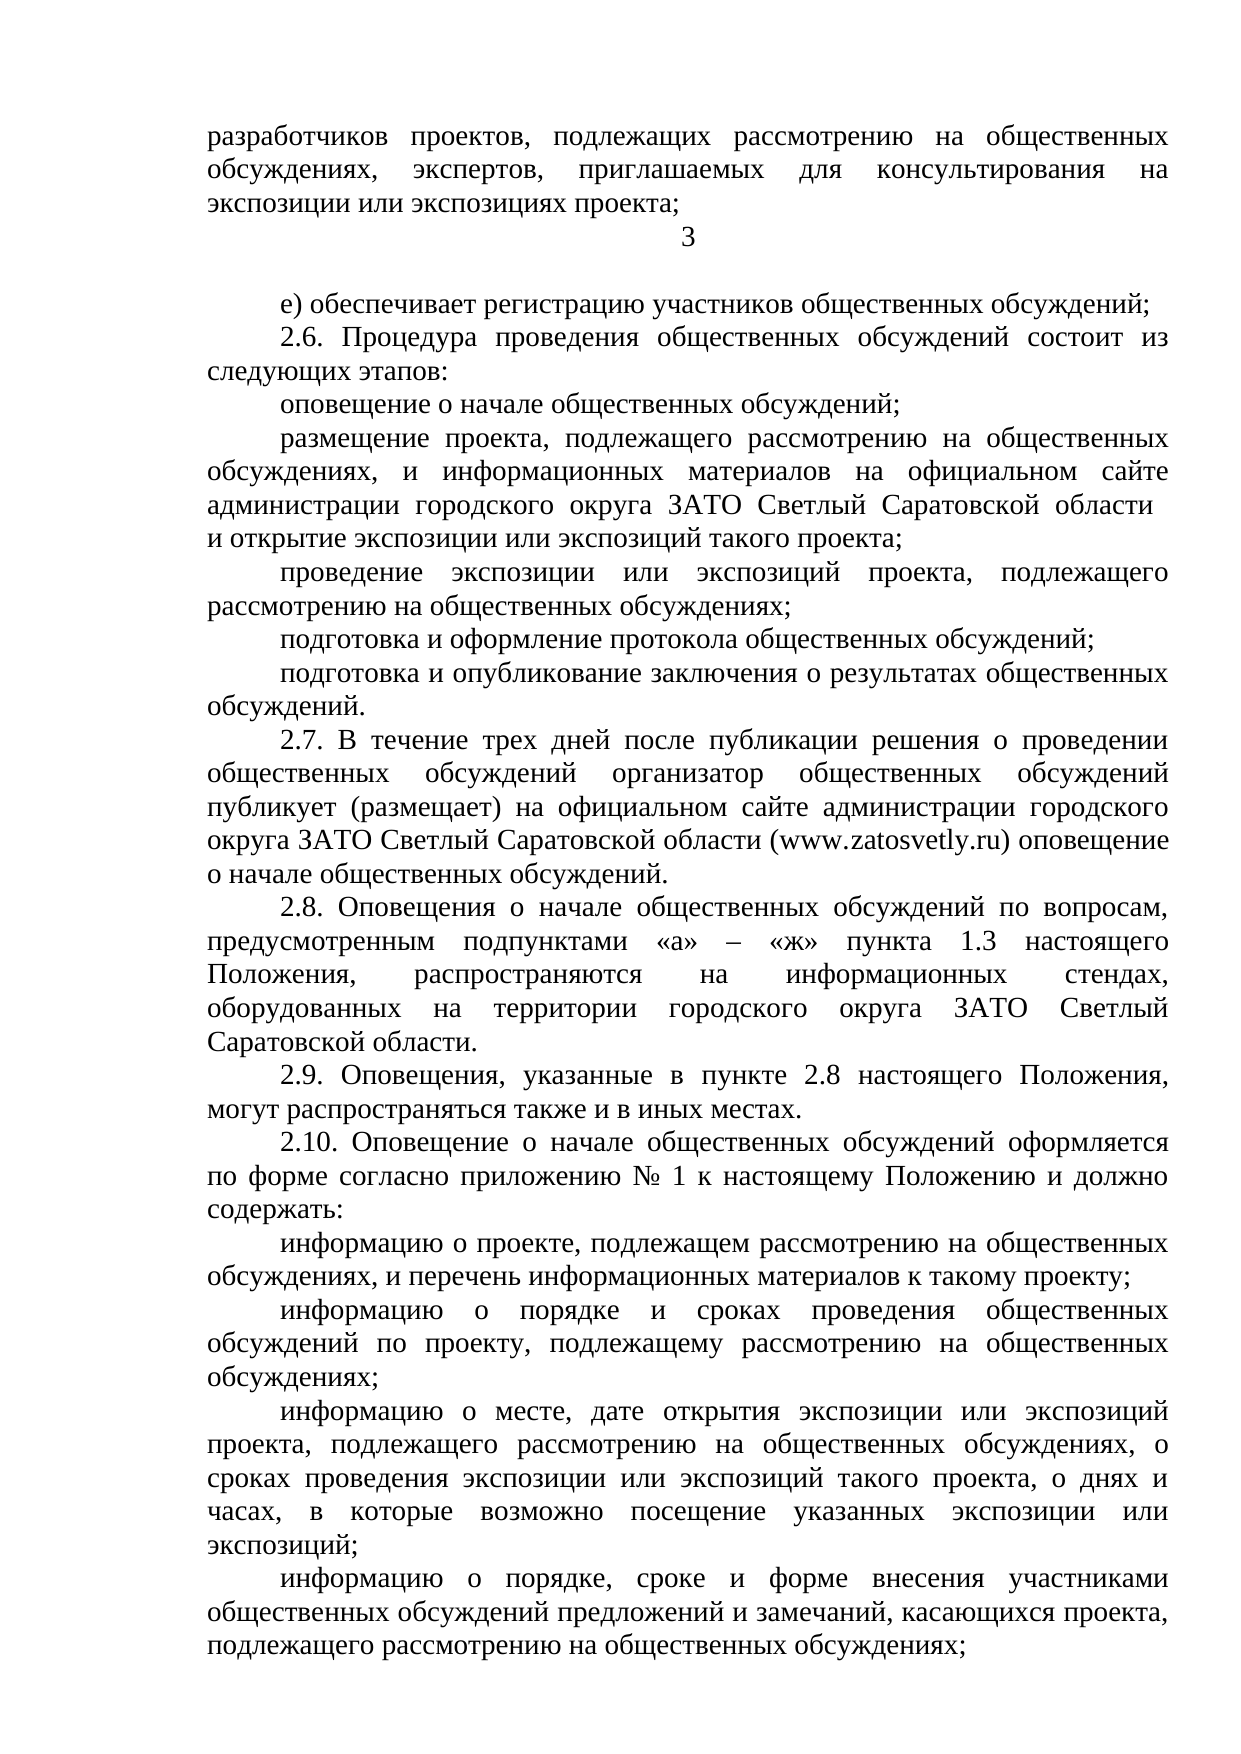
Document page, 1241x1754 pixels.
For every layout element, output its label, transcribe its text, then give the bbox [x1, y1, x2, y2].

text 2.9. Оповещения, указанные в пункте 2.8 настоящего Положения, могут распространяться также и в иных местах. [207, 1057, 1169, 1124]
text 2.8. Оповещения о начале общественных обсуждений по вопросам, предусмотренным подпунктами «а» – «ж» пункта 1.3 настоящего Положения, распространяются на информационных стендах, оборудованных на территории городского округа ЗАТО Светлый Саратовской области. [207, 889, 1169, 1057]
text 3 [207, 219, 1169, 252]
text проведение экспозиции или экспозиций проекта, подлежащего рассмотрению на общественных обсуждениях; [207, 554, 1169, 621]
text 2.10. Оповещение о начале общественных обсуждений оформляется по форме согласно приложению № 1 к настоящему Положению и должно содержать: [207, 1124, 1169, 1225]
text е) обеспечивает регистрацию участников общественных обсуждений; [207, 286, 1169, 319]
text информацию о порядке, сроке и форме внесения участниками общественных обсуждений предложений и замечаний, касающихся проекта, подлежащего рассмотрению на общественных обсуждениях; [207, 1560, 1169, 1661]
text информацию о месте, дате открытия экспозиции или экспозиций проекта, подлежащего рассмотрению на общественных обсуждениях, о сроках проведения экспозиции или экспозиций такого проекта, о днях и часах, в которые возможно посещение указанных экспозиции или экспозиций; [207, 1393, 1169, 1560]
text подготовка и опубликование заключения о результатах общественных обсуждений. [207, 655, 1169, 722]
text информацию о порядке и сроках проведения общественных обсуждений по проекту, подлежащему рассмотрению на общественных обсуждениях; [207, 1292, 1169, 1393]
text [207, 118, 1169, 219]
text оповещение о начале общественных обсуждений; [207, 386, 1169, 420]
text 2.6. Процедура проведения общественных обсуждений состоит из следующих этапов: [207, 319, 1169, 386]
text размещение проекта, подлежащего рассмотрению на общественных обсуждениях, и информационных материалов на официальном сайте администрации городского округа ЗАТО Светлый Саратовской области и открытие экспозиции или экспозиций такого проекта; [207, 420, 1169, 554]
text подготовка и оформление протокола общественных обсуждений; [207, 621, 1169, 655]
text информацию о проекте, подлежащем рассмотрению на общественных обсуждениях, и перечень информационных материалов к такому проекту; [207, 1225, 1169, 1292]
text 2.7. В течение трех дней после публикации решения о проведении общественных обсуждений организатор общественных обсуждений публикует (размещает) на официальном сайте администрации городского округа ЗАТО Светлый Саратовской области (www.zatosvetly.ru) оповещение о начале общественных обсуждений. [207, 722, 1169, 889]
